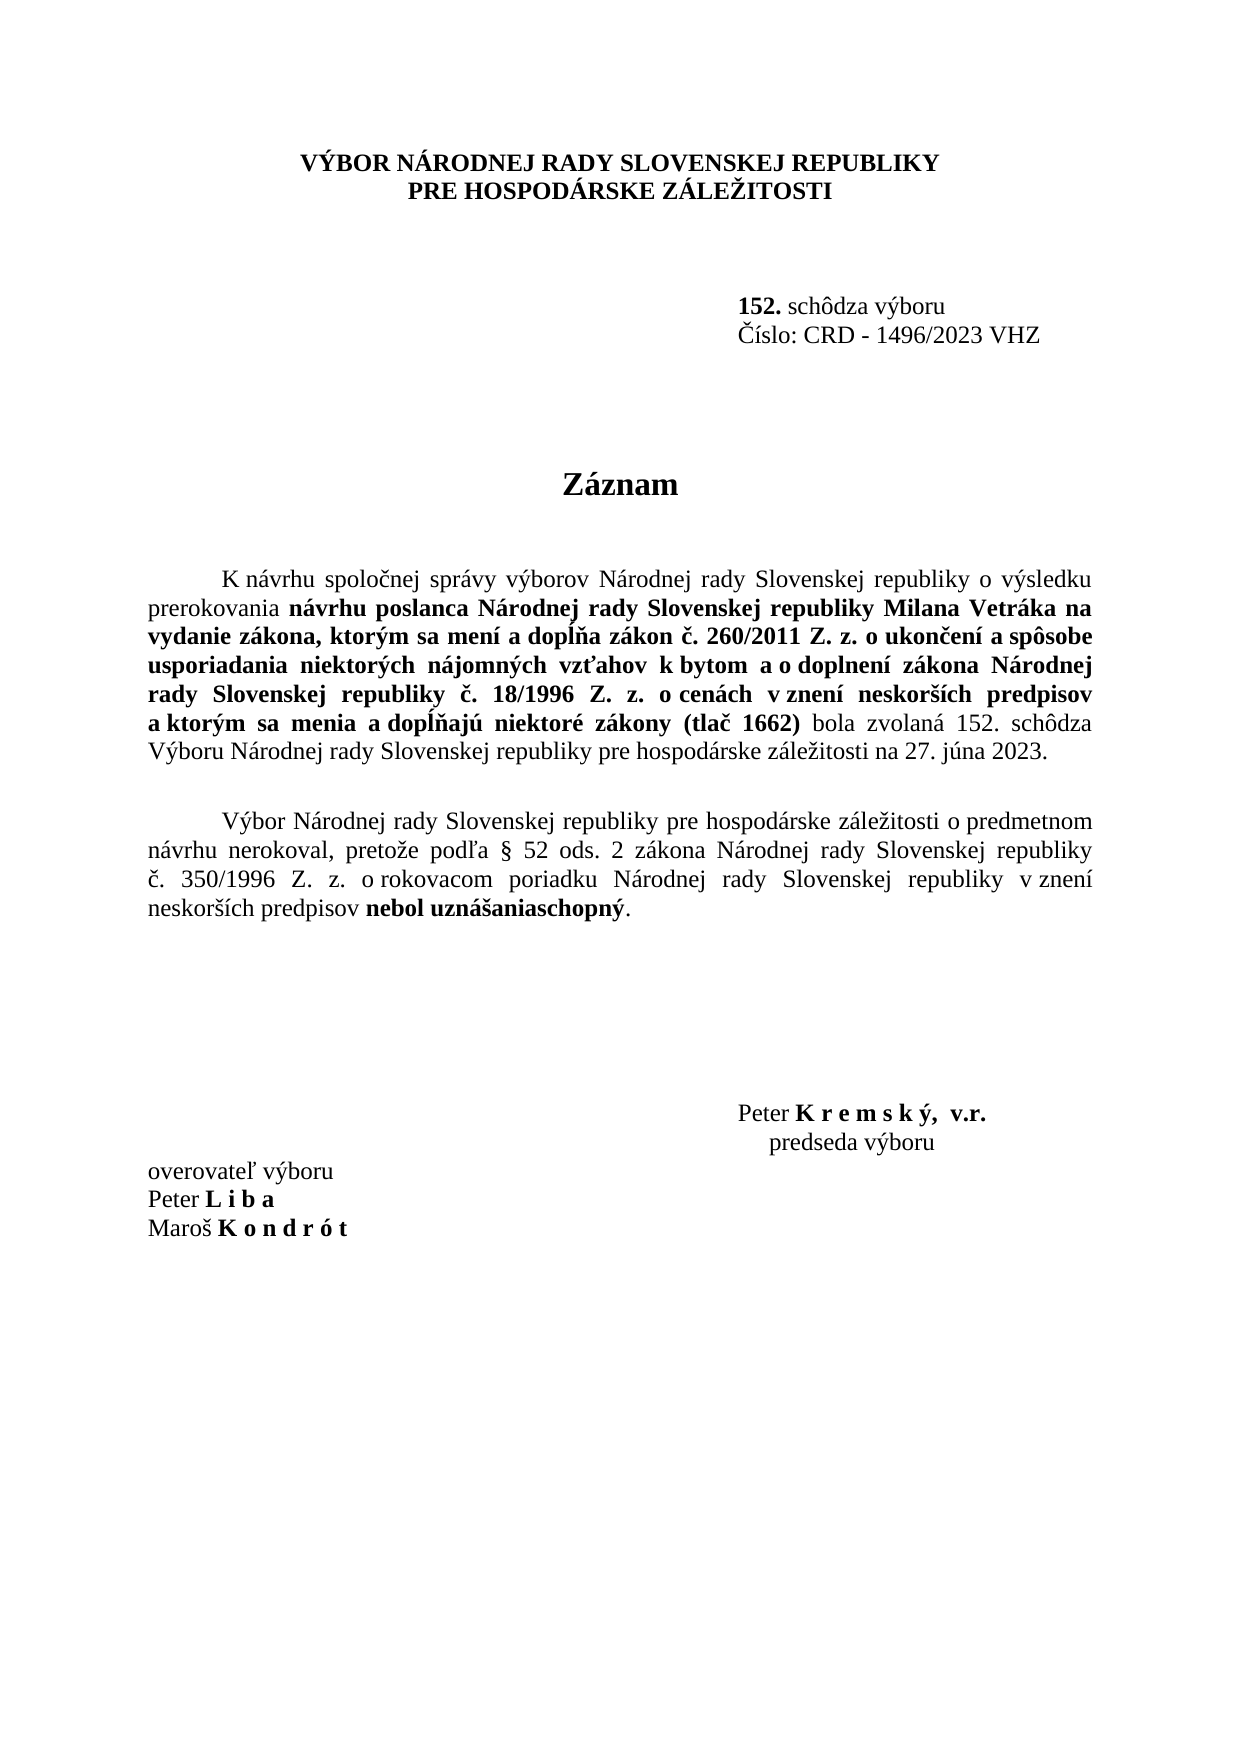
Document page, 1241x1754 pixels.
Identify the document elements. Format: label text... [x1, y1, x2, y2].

text pre hospodárske záležitosti [148, 176, 1093, 205]
text Peter L i b a [148, 1184, 1093, 1213]
text Výbor Národnej rady Slovenskej republiky [148, 148, 1093, 176]
text Peter K r e m s k ý, v.r. [590, 1069, 1093, 1127]
text Výbor Národnej rady Slovenskej republiky pre hospodárske záležitosti o predmetnom návrhu nerokoval, pretože podľa § 52 ods. 2 zákona Národnej rady Slovenskej republiky č. 350/1996 Z. z. o rokovacom poriadku Národnej rady Slovenskej republiky v znení neskorších predpisov nebol uznášaniaschopný. [148, 806, 1093, 921]
text Maroš K o n d r ó t [148, 1213, 1093, 1242]
text K návrhu spoločnej správy výborov Národnej rady Slovenskej republiky o výsledku prerokovania návrhu poslanca Národnej rady Slovenskej republiky Milana Vetráka na vydanie zákona, ktorým sa mení a dopĺňa zákon č. 260/2011 Z. z. o ukončení a spôsobe usporiadania niektorých nájomných vzťahov k bytom a o doplnení zákona Národnej rady Slovenskej republiky č. 18/1996 Z. z. o cenách v znení neskorších predpisov a ktorým sa menia a dopĺňajú niektoré zákony (tlač 1662) bola zvolaná 152. schôdza Výboru Národnej rady Slovenskej republiky pre hospodárske záležitosti na 27. júna 2023. [148, 564, 1093, 765]
text predseda výboru [148, 1127, 1093, 1156]
text overovateľ výboru [148, 1156, 1093, 1184]
text Záznam [148, 464, 1093, 502]
text Číslo: CRD - 1496/2023 VHZ [664, 320, 1093, 349]
text 152. schôdza výboru [148, 291, 1093, 320]
